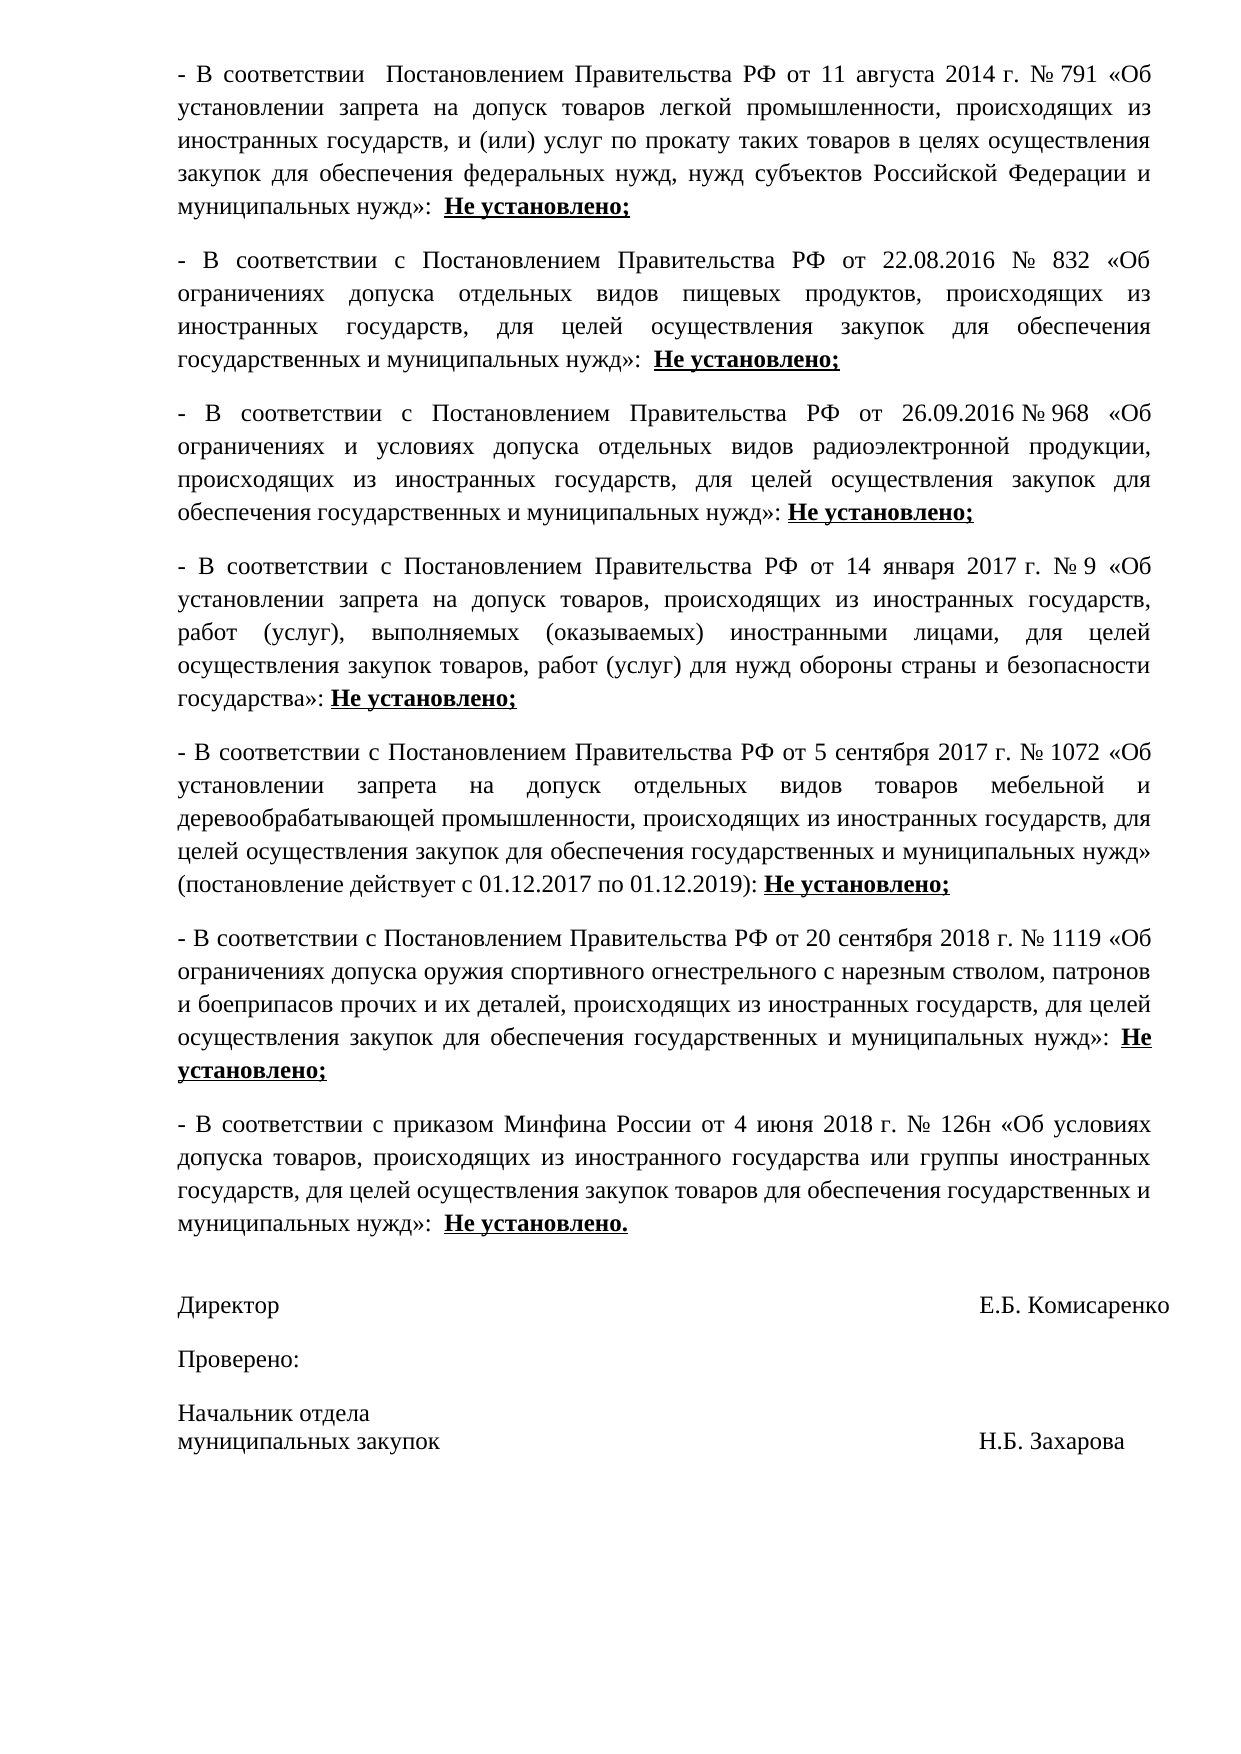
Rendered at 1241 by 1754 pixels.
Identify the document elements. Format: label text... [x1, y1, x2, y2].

table_header Е.Б. Комисаренко [605, 1290, 1211, 1344]
table_header Директор [166, 1290, 605, 1344]
text Проверено: [177, 1344, 1152, 1372]
text - В соответствии с Постановлением Правительства РФ от 5 сентября 2017 г. № 1072 «Об установлении запрета на допуск отдельных видов товаров мебельной и деревообрабатывающей промышленности, происходящих из иностранных государств, для целей осуществления закупок для обеспечения государственных и муниципальных нужд» (постановление действует с 01.12.2017 по 01.12.2019): Не установлено; [177, 737, 1152, 898]
text - В соответствии с Постановлением Правительства РФ от 22.08.2016 № 832 «Об ограничениях допуска отдельных видов пищевых продуктов, происходящих из иностранных государств, для целей осуществления закупок для обеспечения государственных и муниципальных нужд»: Не установлено; [177, 245, 1152, 373]
text - В соответствии с Постановлением Правительства РФ от 26.09.2016 № 968 «Об ограничениях и условиях допуска отдельных видов радиоэлектронной продукции, происходящих из иностранных государств, для целей осуществления закупок для обеспечения государственных и муниципальных нужд»: Не установлено; [177, 398, 1152, 526]
text - В соответствии с Постановлением Правительства РФ от 20 сентября 2018 г. № 1119 «Об ограничениях допуска оружия спортивного огнестрельного с нарезным стволом, патронов и боеприпасов прочих и их деталей, происходящих из иностранных государств, для целей осуществления закупок для обеспечения государственных и муниципальных нужд»: Не установлено; [177, 923, 1152, 1083]
text - В соответствии с приказом Минфина России от 4 июня 2018 г. № 126н «Об условиях допуска товаров, происходящих из иностранного государства или группы иностранных государств, для целей осуществления закупок товаров для обеспечения государственных и муниципальных нужд»: Не установлено. [177, 1109, 1152, 1236]
text Начальник отдела [177, 1398, 1152, 1426]
text - В соответствии с Постановлением Правительства РФ от 14 января 2017 г. № 9 «Об установлении запрета на допуск товаров, происходящих из иностранных государств, работ (услуг), выполняемых (оказываемых) иностранными лицами, для целей осуществления закупок товаров, работ (услуг) для нужд обороны страны и безопасности государства»: Не установлено; [177, 551, 1152, 712]
text муниципальных закупок Н.Б. Захарова [177, 1426, 1152, 1455]
text - В соответствии Постановлением Правительства РФ от 11 августа 2014 г. № 791 «Об установлении запрета на допуск товаров легкой промышленности, происходящих из иностранных государств, и (или) услуг по прокату таких товаров в целях осуществления закупок для обеспечения федеральных нужд, нужд субъектов Российской Федерации и муниципальных нужд»: Не установлено; [177, 59, 1152, 220]
